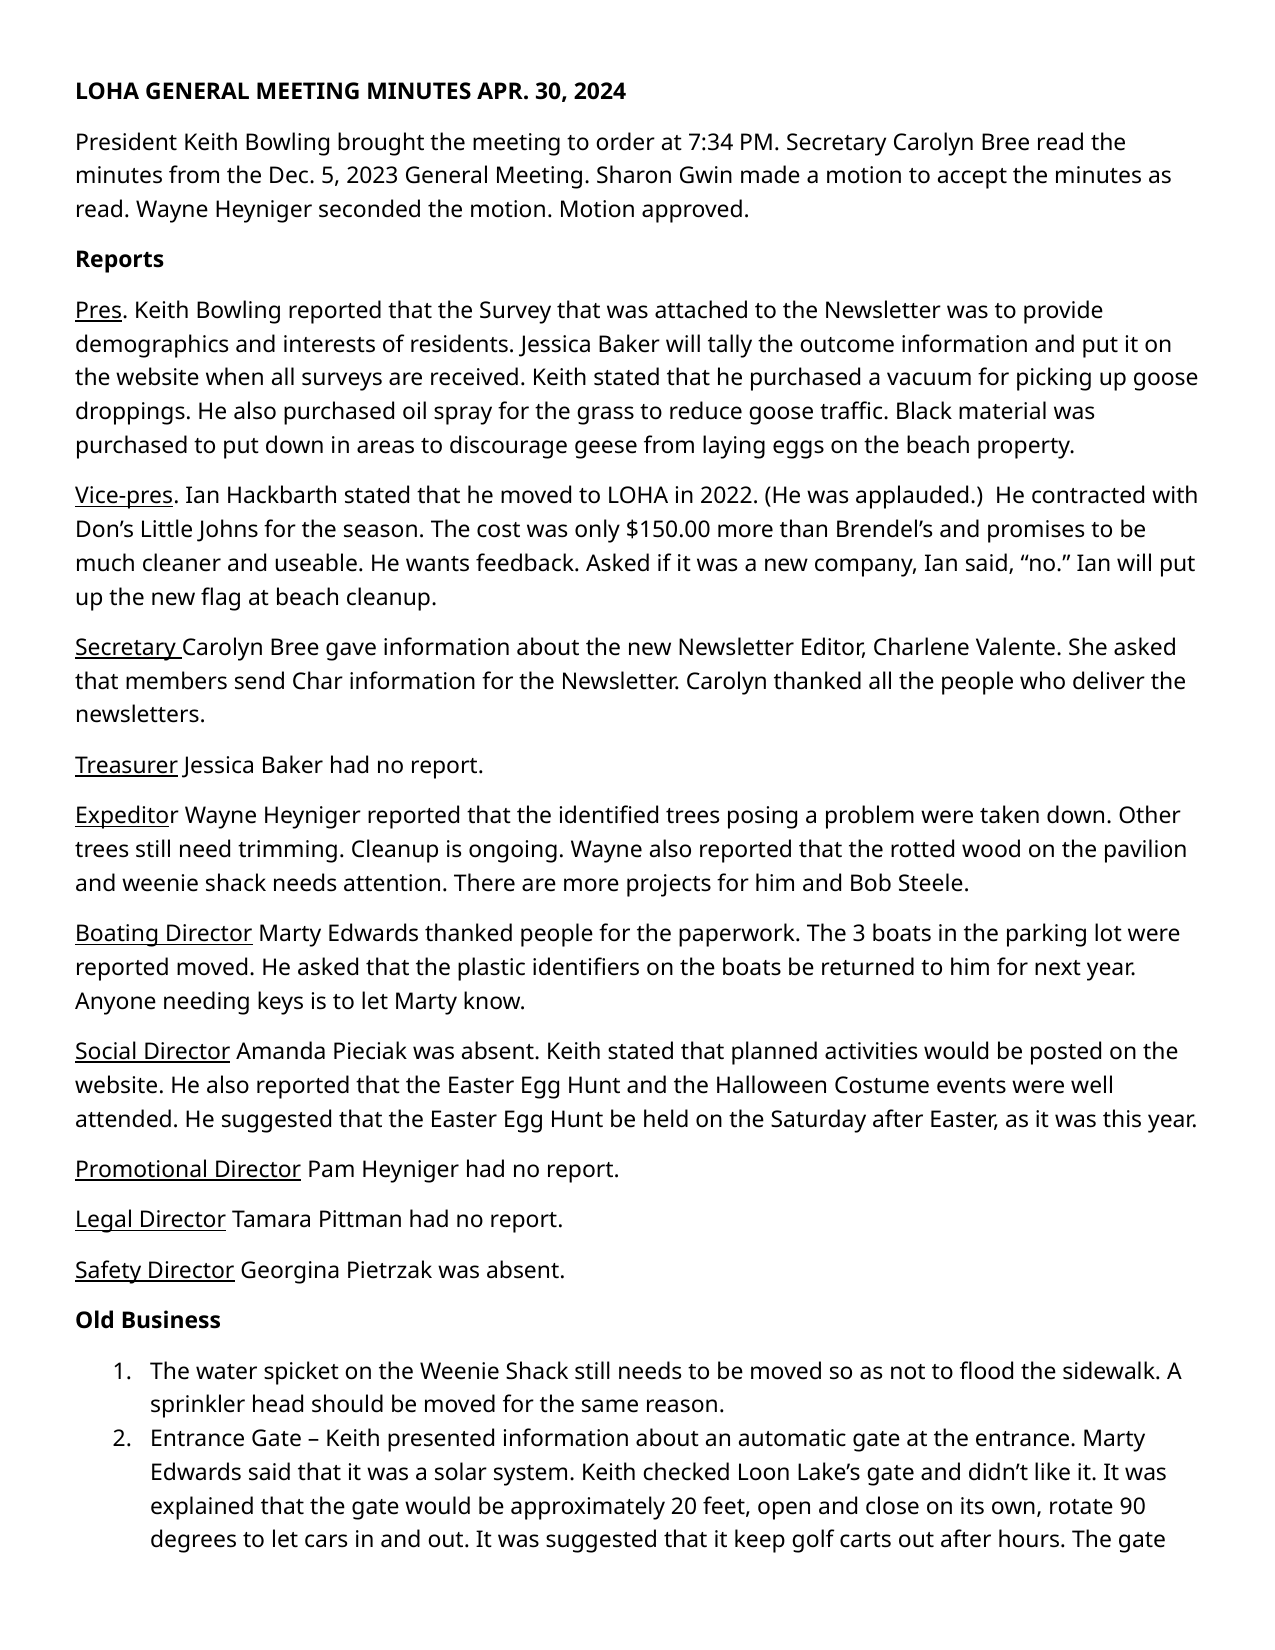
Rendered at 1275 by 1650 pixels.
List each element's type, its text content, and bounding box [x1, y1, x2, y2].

text Safety Director Georgina Pietrzak was absent. [75, 1254, 1200, 1285]
text Pres. Keith Bowling reported that the Survey that was attached to the Newsletter was to provide demographics and interests of residents. Jessica Baker will tally the outcome information and put it on the website when all surveys are received. Keith stated that he purchased a vacuum for picking up goose droppings. He also purchased oil spray for the grass to reduce goose traffic. Black material was purchased to put down in areas to discourage geese from laying eggs on the beach property. [75, 294, 1200, 460]
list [112, 1422, 1200, 1554]
text Treasurer Jessica Baker had no report. [75, 749, 1200, 780]
text Boating Director Marty Edwards thanked people for the paperwork. The 3 boats in the parking lot were reported moved. He asked that the plastic identifiers on the boats be returned to him for next year. Anyone needing keys is to let Marty know. [75, 917, 1200, 1016]
text LOHA GENERAL MEETING MINUTES APR. 30, 2024 [75, 75, 1200, 106]
text Vice-pres. Ian Hackbarth stated that he moved to LOHA in 2022. (He was applauded.) He contracted with Don’s Little Johns for the season. The cost was only $150.00 more than Brendel’s and promises to be much cleaner and useable. He wants feedback. Asked if it was a new company, Ian said, “no.” Ian will put up the new flag at beach cleanup. [75, 479, 1200, 612]
list The water spicket on the Weenie Shack still needs to be moved so as not to flood the sidewalk. A sprinkler head should be moved for the same reason. [112, 1354, 1200, 1419]
text President Keith Bowling brought the meeting to order at 7:34 PM. Secretary Carolyn Bree read the minutes from the Dec. 5, 2023 General Meeting. Sharon Gwin made a motion to accept the minutes as read. Wayne Heyniger seconded the motion. Motion approved. [75, 125, 1200, 224]
text Legal Director Tamara Pittman had no report. [75, 1203, 1200, 1234]
text Old Business [75, 1304, 1200, 1335]
text Reports [75, 243, 1200, 274]
text Promotional Director Pam Heyniger had no report. [75, 1153, 1200, 1184]
text Social Director Amanda Pieciak was absent. Keith stated that planned activities would be posted on the website. He also reported that the Easter Egg Hunt and the Halloween Costume events were well attended. He suggested that the Easter Egg Hunt be held on the Saturday after Easter, as it was this year. [75, 1035, 1200, 1134]
text Secretary Carolyn Bree gave information about the new Newsletter Editor, Charlene Valente. She asked that members send Char information for the Newsletter. Carolyn thanked all the people who deliver the newsletters. [75, 631, 1200, 729]
text Expeditor Wayne Heyniger reported that the identified trees posing a problem were taken down. Other trees still need trimming. Cleanup is ongoing. Wayne also reported that the rotted wood on the pavilion and weenie shack needs attention. There are more projects for him and Bob Steele. [75, 799, 1200, 898]
